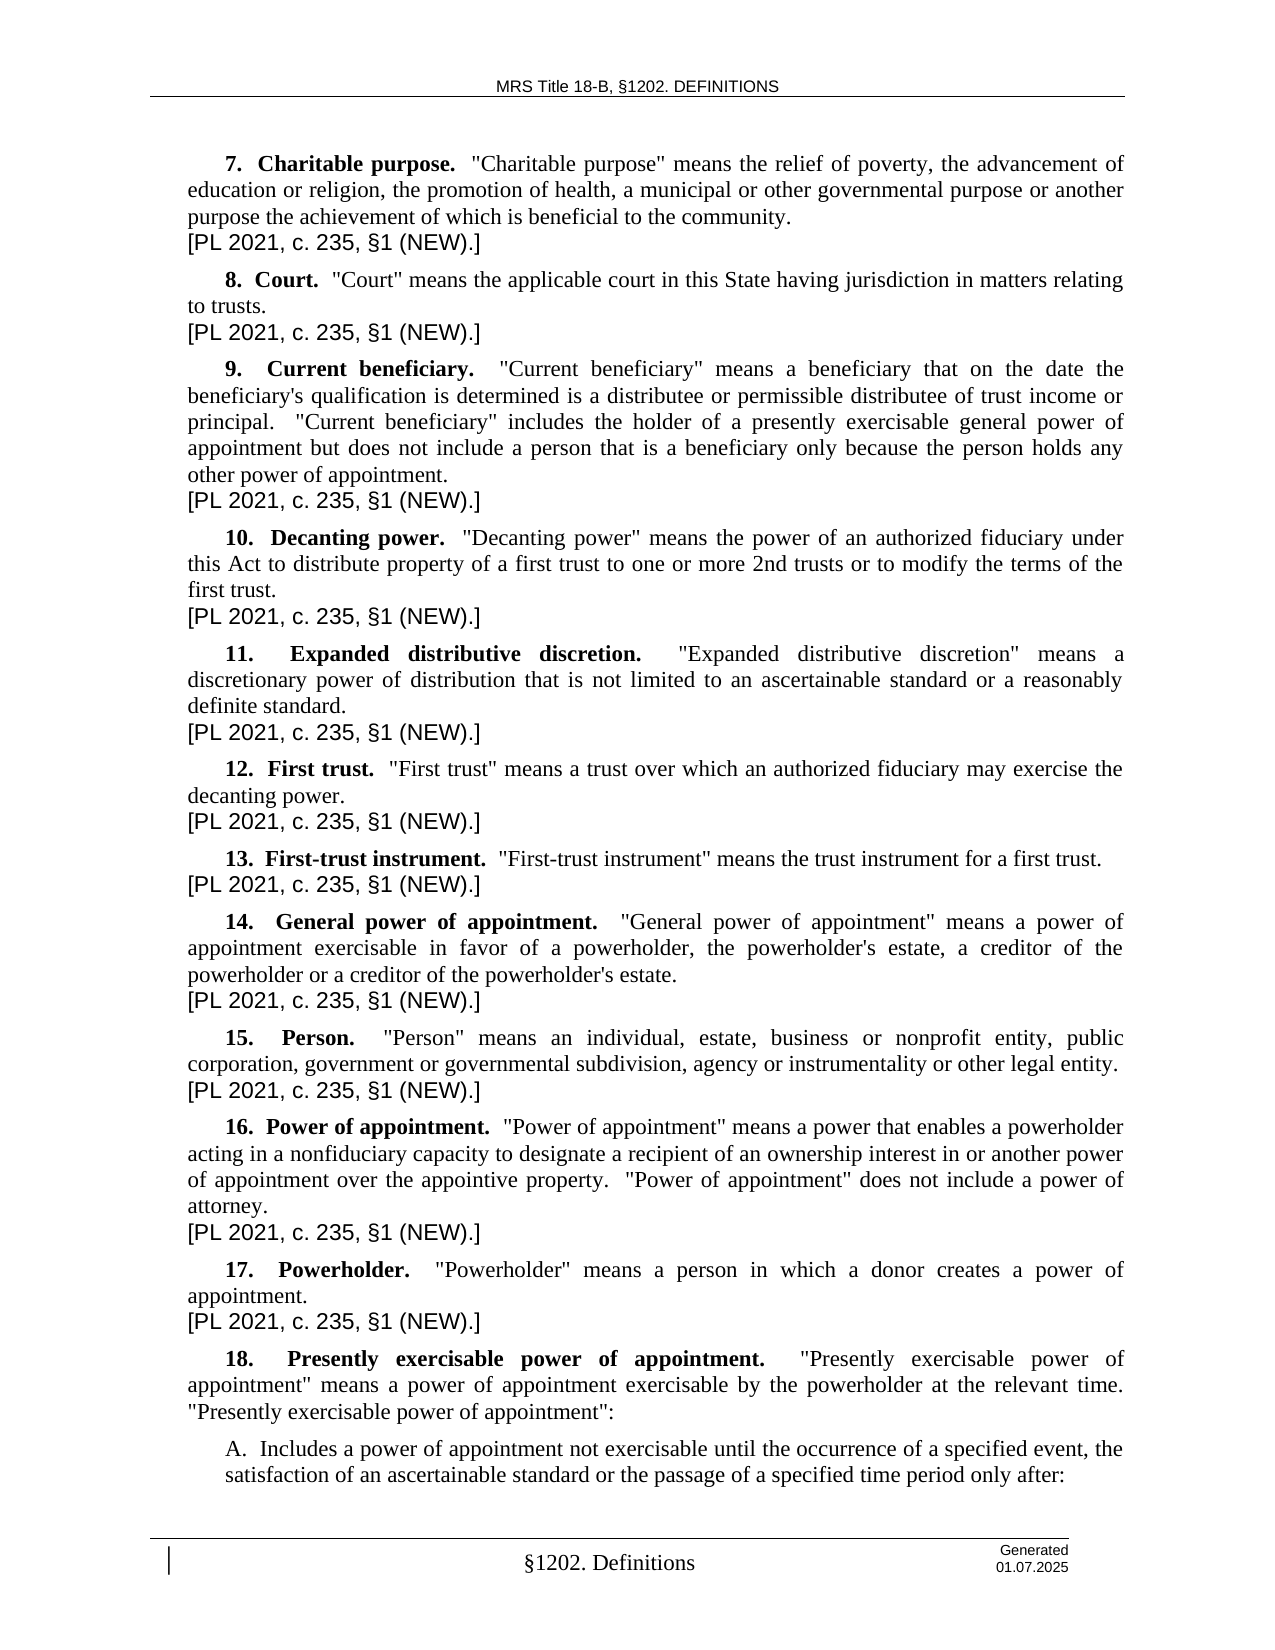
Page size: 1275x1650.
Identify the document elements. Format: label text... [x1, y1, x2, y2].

text [PL 2021, c. 235, §1 (NEW).] [187, 1077, 1125, 1103]
text 16. Power of appointment. "Power of appointment" means a power that enables a powerholder acting in a nonfiduciary capacity to designate a recipient of an ownership interest in or another power of appointment over the appointive property. "Power of appointment" does not include a power of attorney. [187, 1113, 1125, 1219]
text A. Includes a power of appointment not exercisable until the occurrence of a specified event, the satisfaction of an ascertainable standard or the passage of a specified time period only after: [225, 1434, 1125, 1487]
text 13. First-trust instrument. "First-trust instrument" means the trust instrument for a first trust. [187, 845, 1125, 871]
text [PL 2021, c. 235, §1 (NEW).] [187, 1219, 1125, 1245]
text [PL 2021, c. 235, §1 (NEW).] [187, 871, 1125, 898]
text [PL 2021, c. 235, §1 (NEW).] [187, 487, 1125, 513]
text [PL 2021, c. 235, §1 (NEW).] [187, 603, 1125, 629]
text 9. Current beneficiary. "Current beneficiary" means a beneficiary that on the date the beneficiary's qualification is determined is a distributee or permissible distributee of trust income or principal. "Current beneficiary" includes the holder of a presently exercisable general power of appointment but does not include a person that is a beneficiary only because the person holds any other power of appointment. [187, 355, 1125, 487]
text 15. Person. "Person" means an individual, estate, business or nonprofit entity, public corporation, government or governmental subdivision, agency or instrumentality or other legal entity. [187, 1024, 1125, 1077]
text 17. Powerholder. "Powerholder" means a person in which a donor creates a power of appointment. [187, 1256, 1125, 1308]
text 10. Decanting power. "Decanting power" means the power of an authorized fiduciary under this Act to distribute property of a first trust to one or more 2nd trusts or to modify the terms of the first trust. [187, 524, 1125, 603]
text 18. Presently exercisable power of appointment. "Presently exercisable power of appointment" means a power of appointment exercisable by the powerholder at the relevant time. "Presently exercisable power of appointment": [187, 1345, 1125, 1424]
text [PL 2021, c. 235, §1 (NEW).] [187, 1308, 1125, 1335]
text [PL 2021, c. 235, §1 (NEW).] [187, 987, 1125, 1013]
text 7. Charitable purpose. "Charitable purpose" means the relief of poverty, the advancement of education or religion, the promotion of health, a municipal or other governmental purpose or another purpose the achievement of which is beneficial to the community. [187, 150, 1125, 229]
text [PL 2021, c. 235, §1 (NEW).] [187, 808, 1125, 834]
text 11. Expanded distributive discretion. "Expanded distributive discretion" means a discretionary power of distribution that is not limited to an ascertainable standard or a reasonably definite standard. [187, 640, 1125, 719]
text [PL 2021, c. 235, §1 (NEW).] [187, 719, 1125, 745]
text [PL 2021, c. 235, §1 (NEW).] [187, 318, 1125, 345]
text 12. First trust. "First trust" means a trust over which an authorized fiduciary may exercise the decanting power. [187, 756, 1125, 808]
text 8. Court. "Court" means the applicable court in this State having jurisdiction in matters relating to trusts. [187, 266, 1125, 318]
text 14. General power of appointment. "General power of appointment" means a power of appointment exercisable in favor of a powerholder, the powerholder's estate, a creditor of the powerholder or a creditor of the powerholder's estate. [187, 908, 1125, 987]
text [PL 2021, c. 235, §1 (NEW).] [187, 229, 1125, 255]
